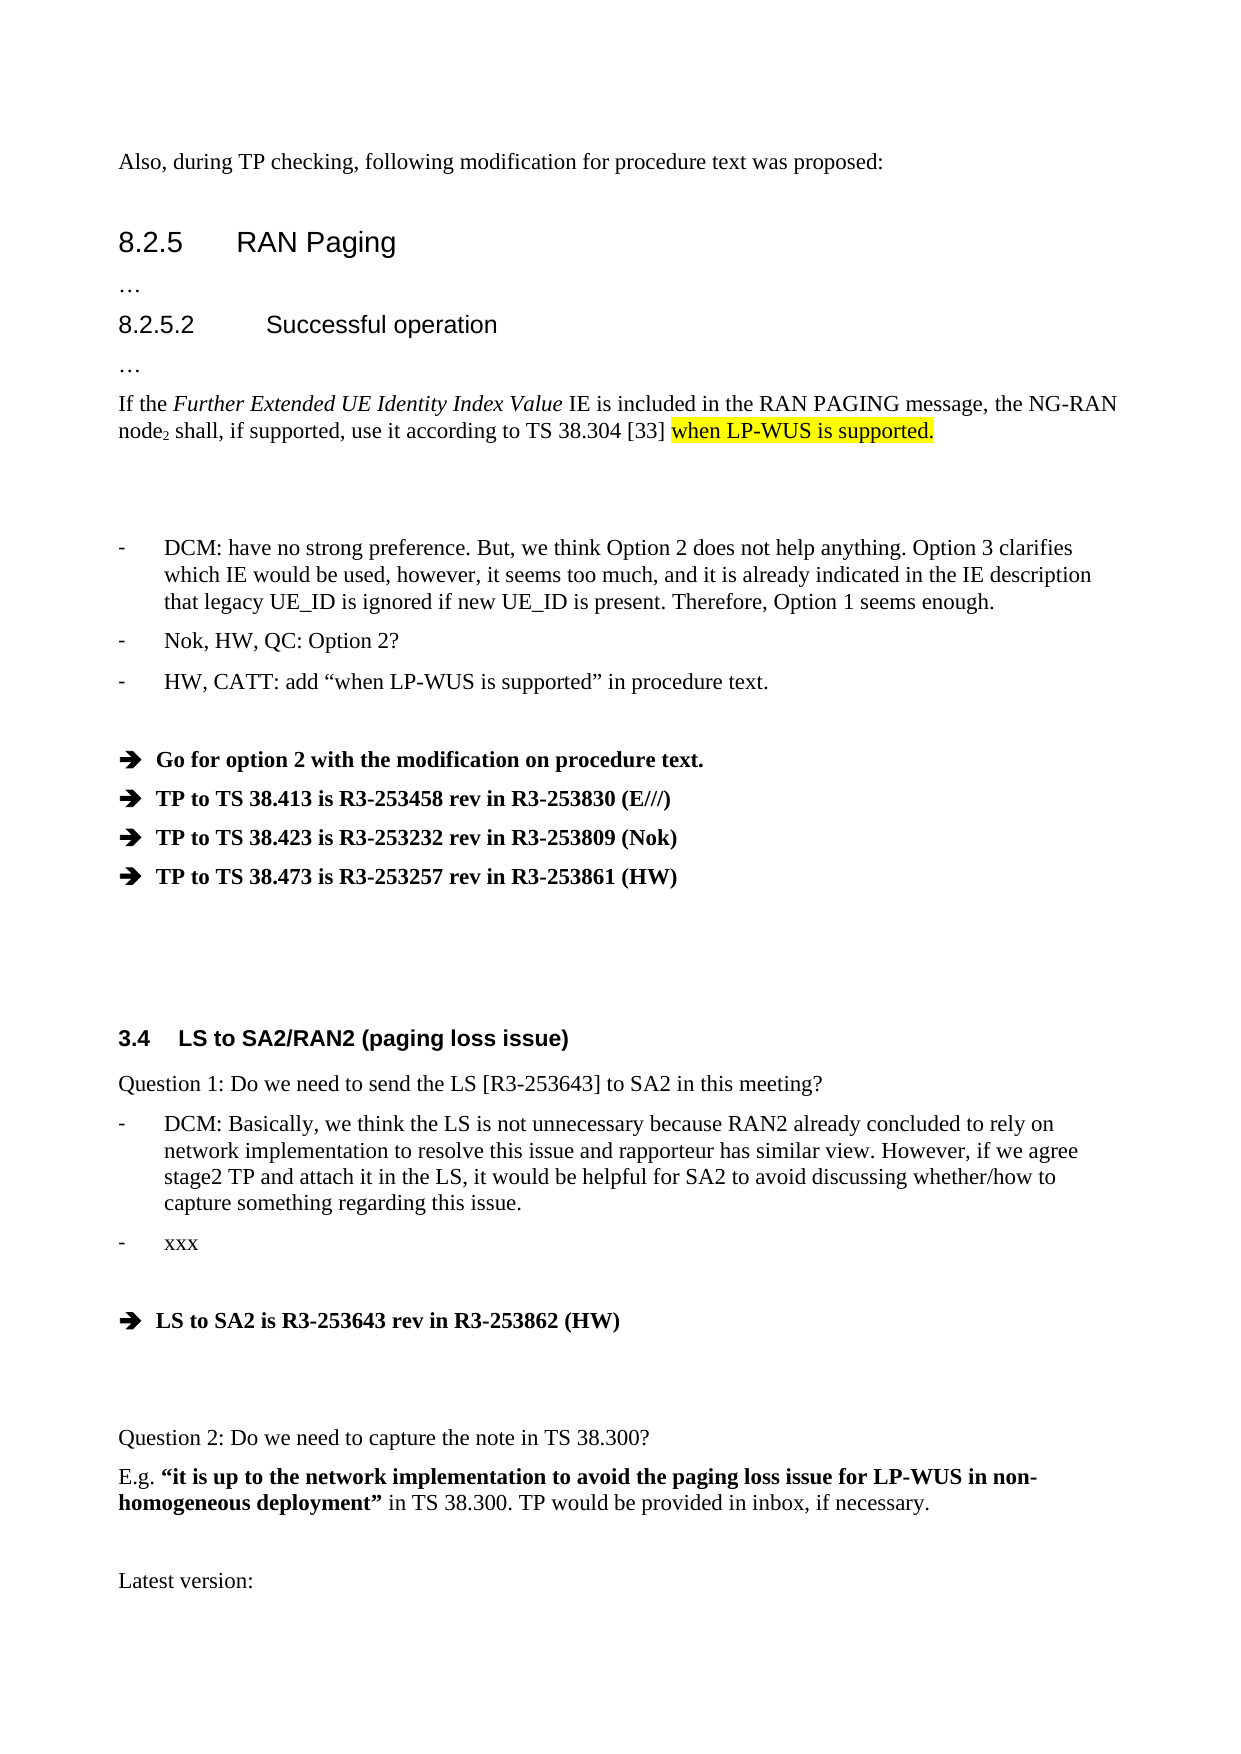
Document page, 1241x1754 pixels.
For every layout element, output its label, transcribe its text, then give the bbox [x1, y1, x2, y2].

list xxx [118, 1228, 1122, 1256]
text 8.2.5 RAN Paging [118, 225, 1122, 259]
list Go for option 2 with the modification on procedure text. [118, 746, 1122, 773]
text Latest version: [118, 1567, 1122, 1593]
text … [118, 271, 1122, 298]
subtitle LS to SA2/RAN2 (paging loss issue) [118, 1025, 1122, 1051]
text Question 1: Do we need to send the LS [R3-253643] to SA2 in this meeting? [118, 1070, 1122, 1096]
list TP to TS 38.413 is R3-253458 rev in R3-253830 (E///) [118, 785, 1122, 812]
list TP to TS 38.473 is R3-253257 rev in R3-253861 (HW) [118, 863, 1122, 889]
list DCM: have no strong preference. But, we think Option 2 does not help anything. Option 3 clarifies which IE would be used, however, it seems too much, and it is already indicated in the IE description that legacy UE_ID is ignored if new UE_ID is present. Therefore, Option 1 seems enough. [118, 533, 1122, 614]
text If the Further Extended UE Identity Index Value IE is included in the RAN PAGING message, the NG-RAN node2 shall, if supported, use it according to TS 38.304 [33] when LP-WUS is supported. [118, 390, 1122, 443]
list TP to TS 38.423 is R3-253232 rev in R3-253809 (Nok) [118, 824, 1122, 851]
text Question 2: Do we need to capture the note in TS 38.300? [118, 1424, 1122, 1451]
text E.g. “it is up to the network implementation to avoid the paging loss issue for LP-WUS in non-homogeneous deployment” in TS 38.300. TP would be provided in inbox, if necessary. [118, 1463, 1122, 1516]
text Also, during TP checking, following modification for procedure text was proposed: [118, 148, 1122, 174]
list LS to SA2 is R3-253643 rev in R3-253862 (HW) [118, 1308, 1122, 1334]
list HW, CATT: add “when LP-WUS is supported” in procedure text. [118, 667, 1122, 695]
list DCM: Basically, we think the LS is not unnecessary because RAN2 already concluded to rely on network implementation to resolve this issue and rapporteur has similar view. However, if we agree stage2 TP and attach it in the LS, it would be helpful for SA2 to avoid discussing whether/how to capture something regarding this issue. [118, 1109, 1122, 1216]
text 8.2.5.2 Successful operation [118, 310, 1122, 339]
text … [118, 352, 1122, 378]
list Nok, HW, QC: Option 2? [118, 627, 1122, 654]
